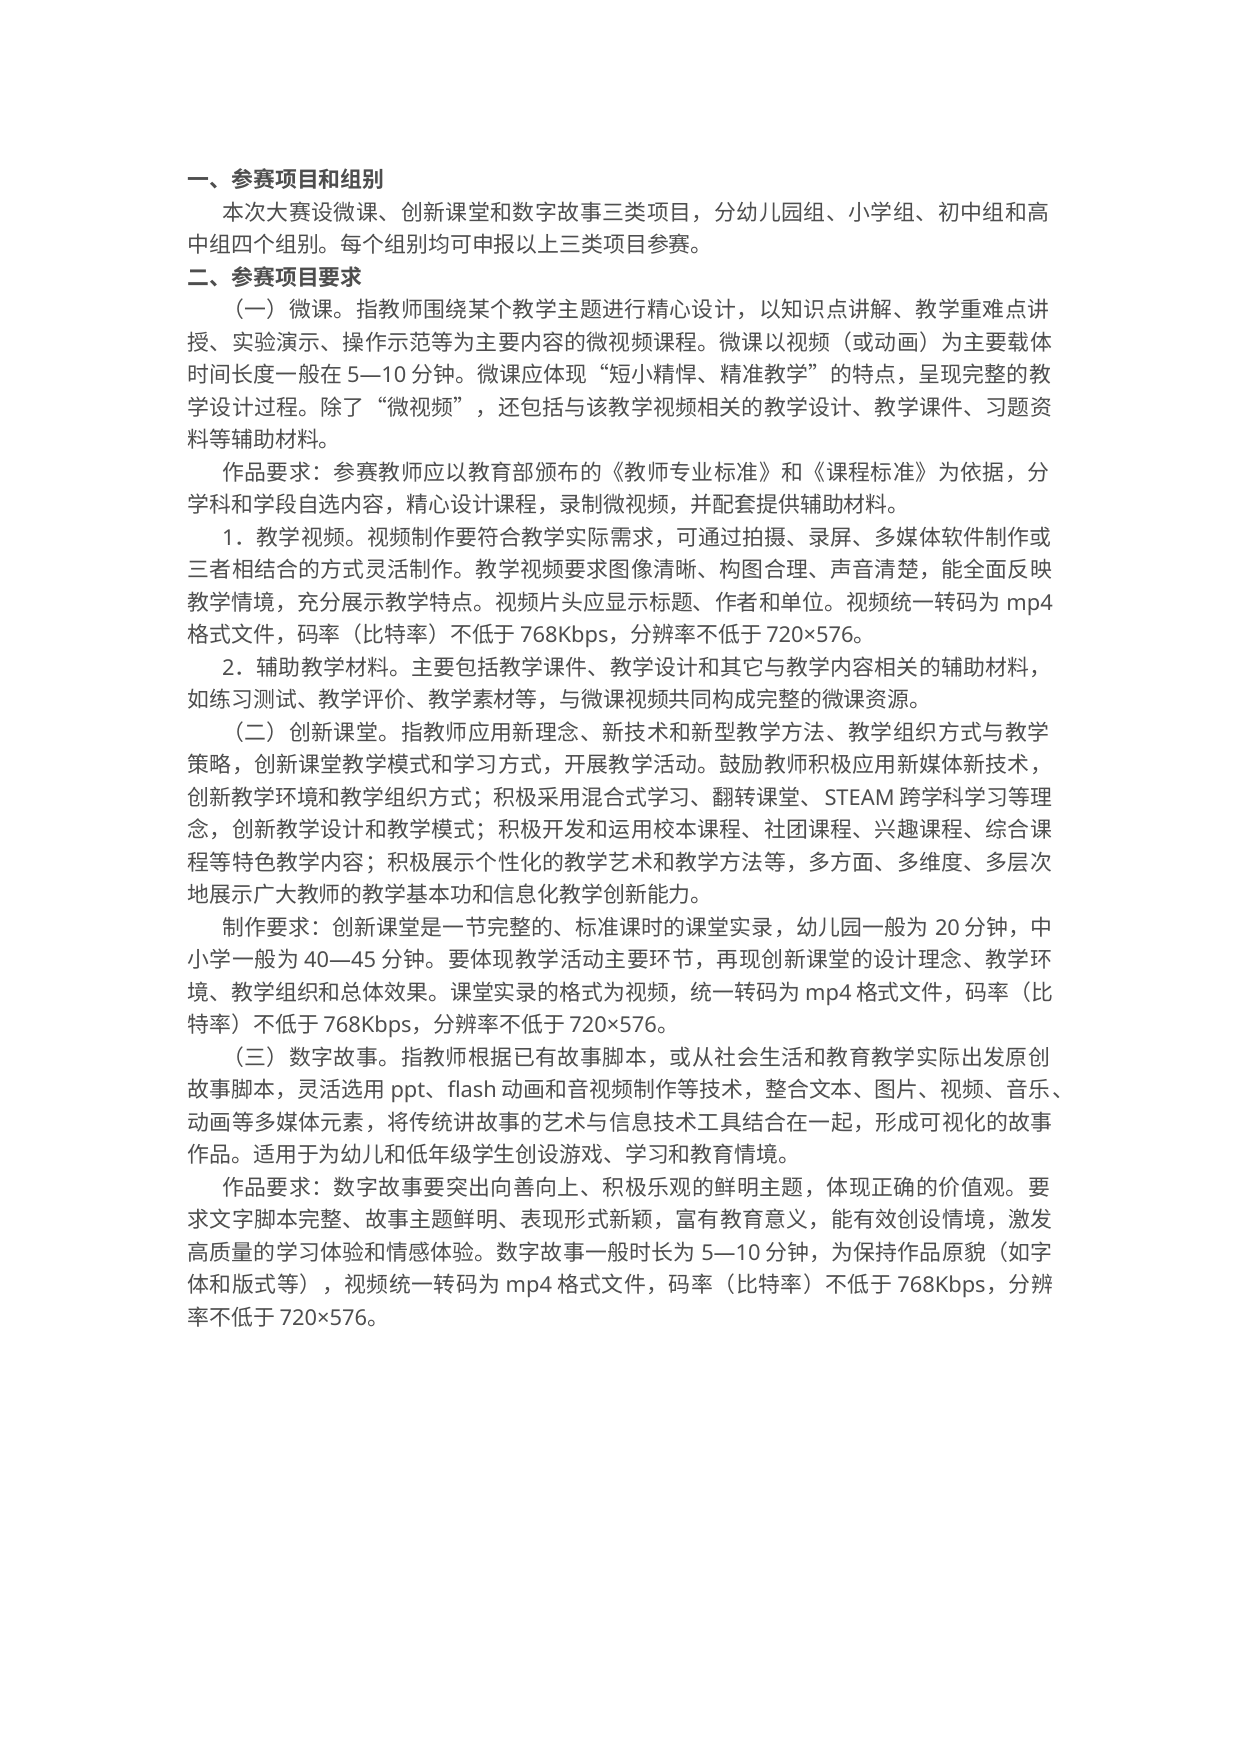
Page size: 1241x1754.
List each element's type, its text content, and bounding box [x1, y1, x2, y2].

text （三）数字故事。指教师根据已有故事脚本，或从社会生活和教育教学实际出发原创故事脚本，灵活选用ppt、flash动画和音视频制作等技术，整合文本、图片、视频、音乐、动画等多媒体元素，将传统讲故事的艺术与信息技术工具结合在一起，形成可视化的故事作品。适用于为幼儿和低年级学生创设游戏、学习和教育情境。 [187, 1039, 1053, 1169]
text （一）微课。指教师围绕某个教学主题进行精心设计，以知识点讲解、教学重难点讲授、实验演示、操作示范等为主要内容的微视频课程。微课以视频（或动画）为主要载体，时间长度一般在5—10分钟。微课应体现“短小精悍、精准教学”的特点，呈现完整的教学设计过程。除了“微视频”，还包括与该教学视频相关的教学设计、教学课件、习题资料等辅助材料。 [187, 292, 1053, 454]
text 2．辅助教学材料。主要包括教学课件、教学设计和其它与教学内容相关的辅助材料，如练习测试、教学评价、教学素材等，与微课视频共同构成完整的微课资源。 [187, 649, 1053, 714]
text （二）创新课堂。指教师应用新理念、新技术和新型教学方法、教学组织方式与教学策略，创新课堂教学模式和学习方式，开展教学活动。鼓励教师积极应用新媒体新技术，创新教学环境和教学组织方式；积极采用混合式学习、翻转课堂、STEAM跨学科学习等理念，创新教学设计和教学模式；积极开发和运用校本课程、社团课程、兴趣课程、综合课程等特色教学内容；积极展示个性化的教学艺术和教学方法等，多方面、多维度、多层次地展示广大教师的教学基本功和信息化教学创新能力。 [187, 714, 1053, 909]
text 作品要求：数字故事要突出向善向上、积极乐观的鲜明主题，体现正确的价值观。要求文字脚本完整、故事主题鲜明、表现形式新颖，富有教育意义，能有效创设情境，激发高质量的学习体验和情感体验。数字故事一般时长为5—10分钟，为保持作品原貌（如字体和版式等），视频统一转码为mp4格式文件，码率（比特率）不低于768Kbps，分辨率不低于720×576。 [187, 1169, 1053, 1332]
text 一、参赛项目和组别 [187, 162, 1053, 194]
text 二、参赛项目要求 [187, 259, 1053, 292]
text 作品要求：参赛教师应以教育部颁布的《教师专业标准》和《课程标准》为依据，分学科和学段自选内容，精心设计课程，录制微视频，并配套提供辅助材料。 [187, 454, 1053, 519]
text 本次大赛设微课、创新课堂和数字故事三类项目，分幼儿园组、小学组、初中组和高中组四个组别。每个组别均可申报以上三类项目参赛。 [187, 194, 1053, 259]
text 1．教学视频。视频制作要符合教学实际需求，可通过拍摄、录屏、多媒体软件制作或三者相结合的方式灵活制作。教学视频要求图像清晰、构图合理、声音清楚，能全面反映教学情境，充分展示教学特点。视频片头应显示标题、作者和单位。视频统一转码为mp4格式文件，码率（比特率）不低于768Kbps，分辨率不低于720×576。 [187, 519, 1053, 649]
text 制作要求：创新课堂是一节完整的、标准课时的课堂实录，幼儿园一般为20分钟，中小学一般为40—45分钟。要体现教学活动主要环节，再现创新课堂的设计理念、教学环境、教学组织和总体效果。课堂实录的格式为视频，统一转码为mp4格式文件，码率（比特率）不低于768Kbps，分辨率不低于720×576。 [187, 909, 1053, 1039]
